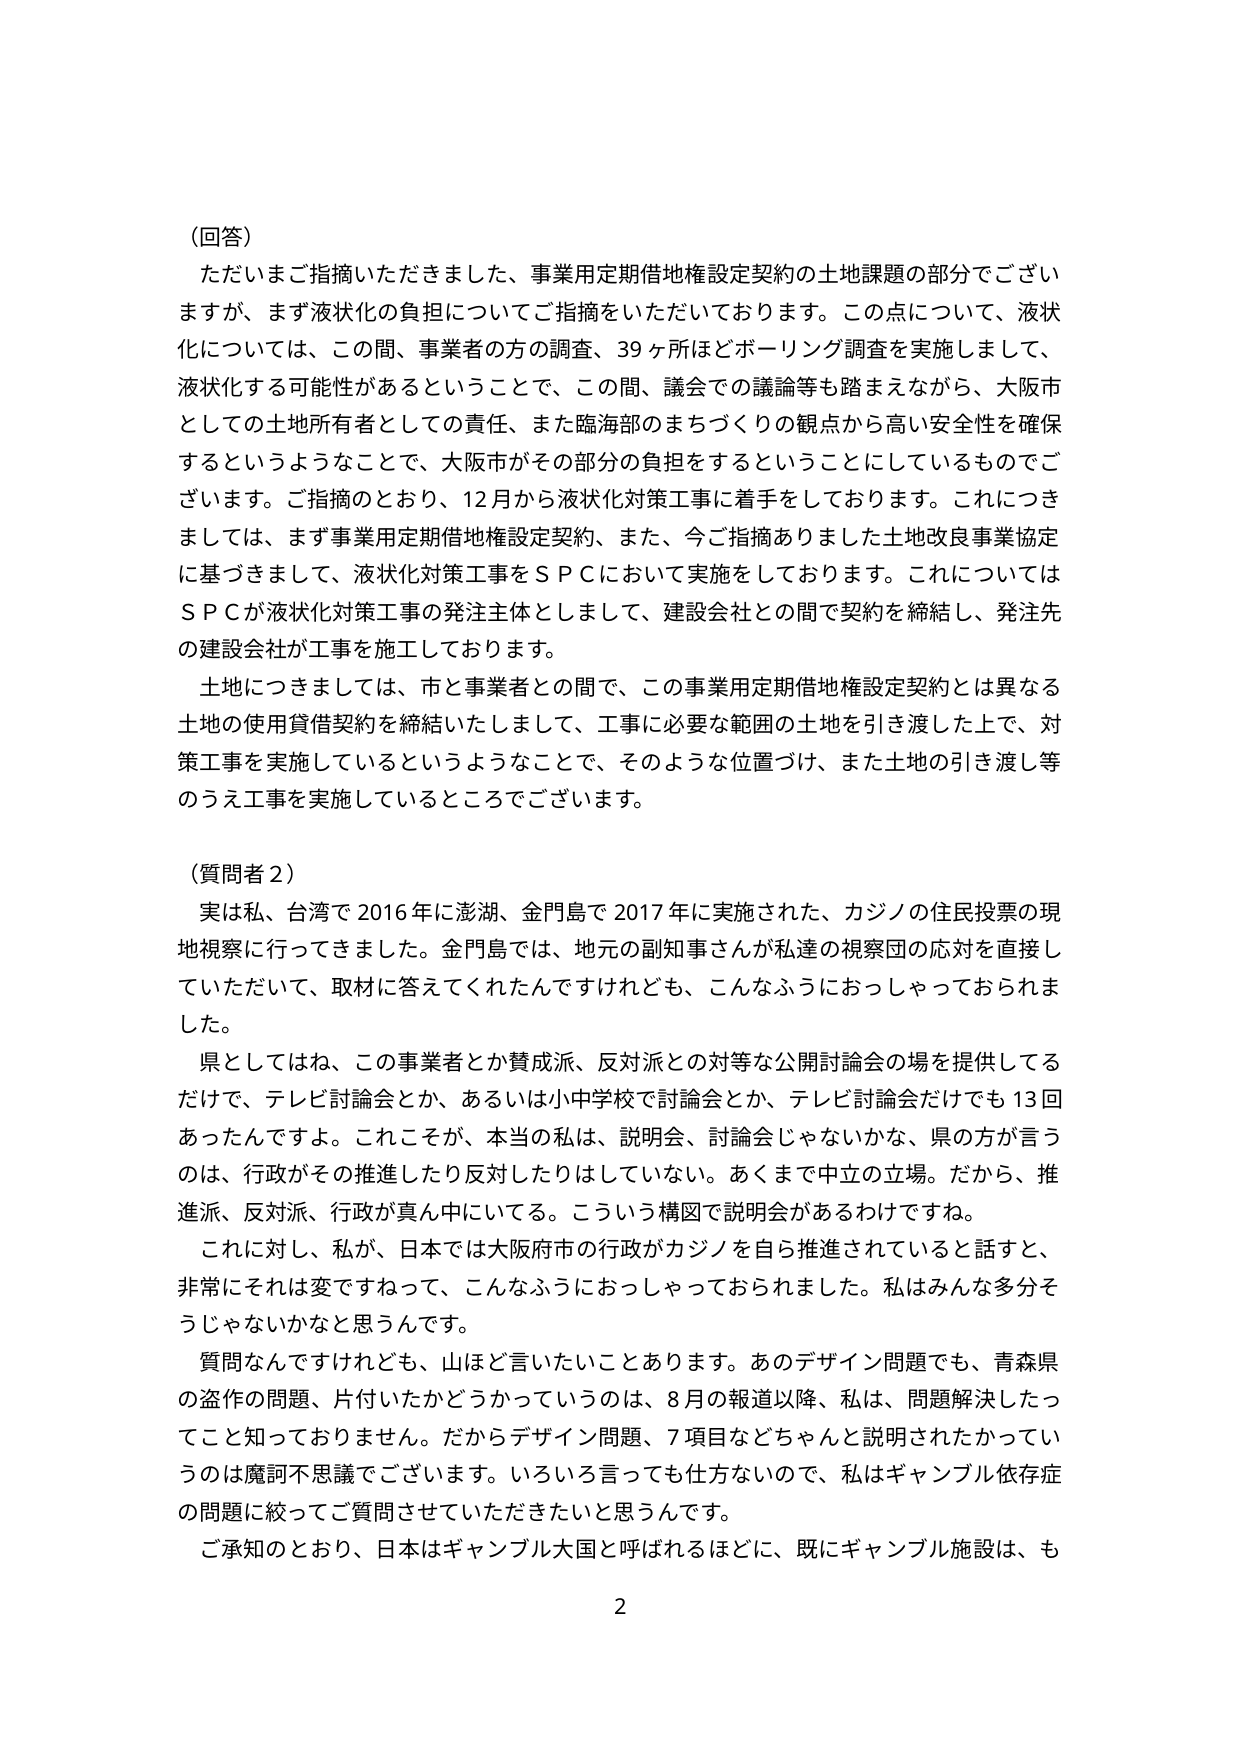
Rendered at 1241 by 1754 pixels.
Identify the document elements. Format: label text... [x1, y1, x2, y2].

text 質問なんですけれども、山ほど言いたいことあります。あのデザイン問題でも、青森県の盗作の問題、片付いたかどうかっていうのは、8月の報道以降、私は、問題解決したってこと知っておりません。だからデザイン問題、7項目などちゃんと説明されたかっていうのは魔訶不思議でございます。いろいろ言っても仕方ないので、私はギャンブル依存症の問題に絞ってご質問させていただきたいと思うんです。 [177, 1342, 1063, 1529]
text これに対し、私が、日本では大阪府市の行政がカジノを自ら推進されていると話すと、非常にそれは変ですねって、こんなふうにおっしゃっておられました。私はみんな多分そうじゃないかなと思うんです。 [177, 1229, 1063, 1342]
text （回答） [177, 217, 1063, 254]
text ただいまご指摘いただきました、事業用定期借地権設定契約の土地課題の部分でございますが、まず液状化の負担についてご指摘をいただいております。この点について、液状化については、この間、事業者の方の調査、39ヶ所ほどボーリング調査を実施しまして、液状化する可能性があるということで、この間、議会での議論等も踏まえながら、大阪市としての土地所有者としての責任、また臨海部のまちづくりの観点から高い安全性を確保するというようなことで、大阪市がその部分の負担をするということにしているものでございます。ご指摘のとおり、12月から液状化対策工事に着手をしております。これにつきましては、まず事業用定期借地権設定契約、また、今ご指摘ありました土地改良事業協定に基づきまして、液状化対策工事をＳＰＣにおいて実施をしております。これについては、ＳＰＣが液状化対策工事の発注主体としまして、建設会社との間で契約を締結し、発注先の建設会社が工事を施工しております。 [177, 254, 1063, 667]
text 実は私、台湾で2016年に澎湖、金門島で2017年に実施された、カジノの住民投票の現地視察に行ってきました。金門島では、地元の副知事さんが私達の視察団の応対を直接していただいて、取材に答えてくれたんですけれども、こんなふうにおっしゃっておられました。 [177, 892, 1063, 1042]
text （質問者２） [177, 854, 1063, 892]
text 土地につきましては、市と事業者との間で、この事業用定期借地権設定契約とは異なる土地の使用貸借契約を締結いたしまして、工事に必要な範囲の土地を引き渡した上で、対策工事を実施しているというようなことで、そのような位置づけ、また土地の引き渡し等のうえ工事を実施しているところでございます。 [177, 667, 1063, 817]
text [177, 1529, 1063, 1567]
text 県としてはね、この事業者とか賛成派、反対派との対等な公開討論会の場を提供してるだけで、テレビ討論会とか、あるいは小中学校で討論会とか、テレビ討論会だけでも13回あったんですよ。これこそが、本当の私は、説明会、討論会じゃないかな、県の方が言うのは、行政がその推進したり反対したりはしていない。あくまで中立の立場。だから、推進派、反対派、行政が真ん中にいてる。こういう構図で説明会があるわけですね。 [177, 1042, 1063, 1229]
